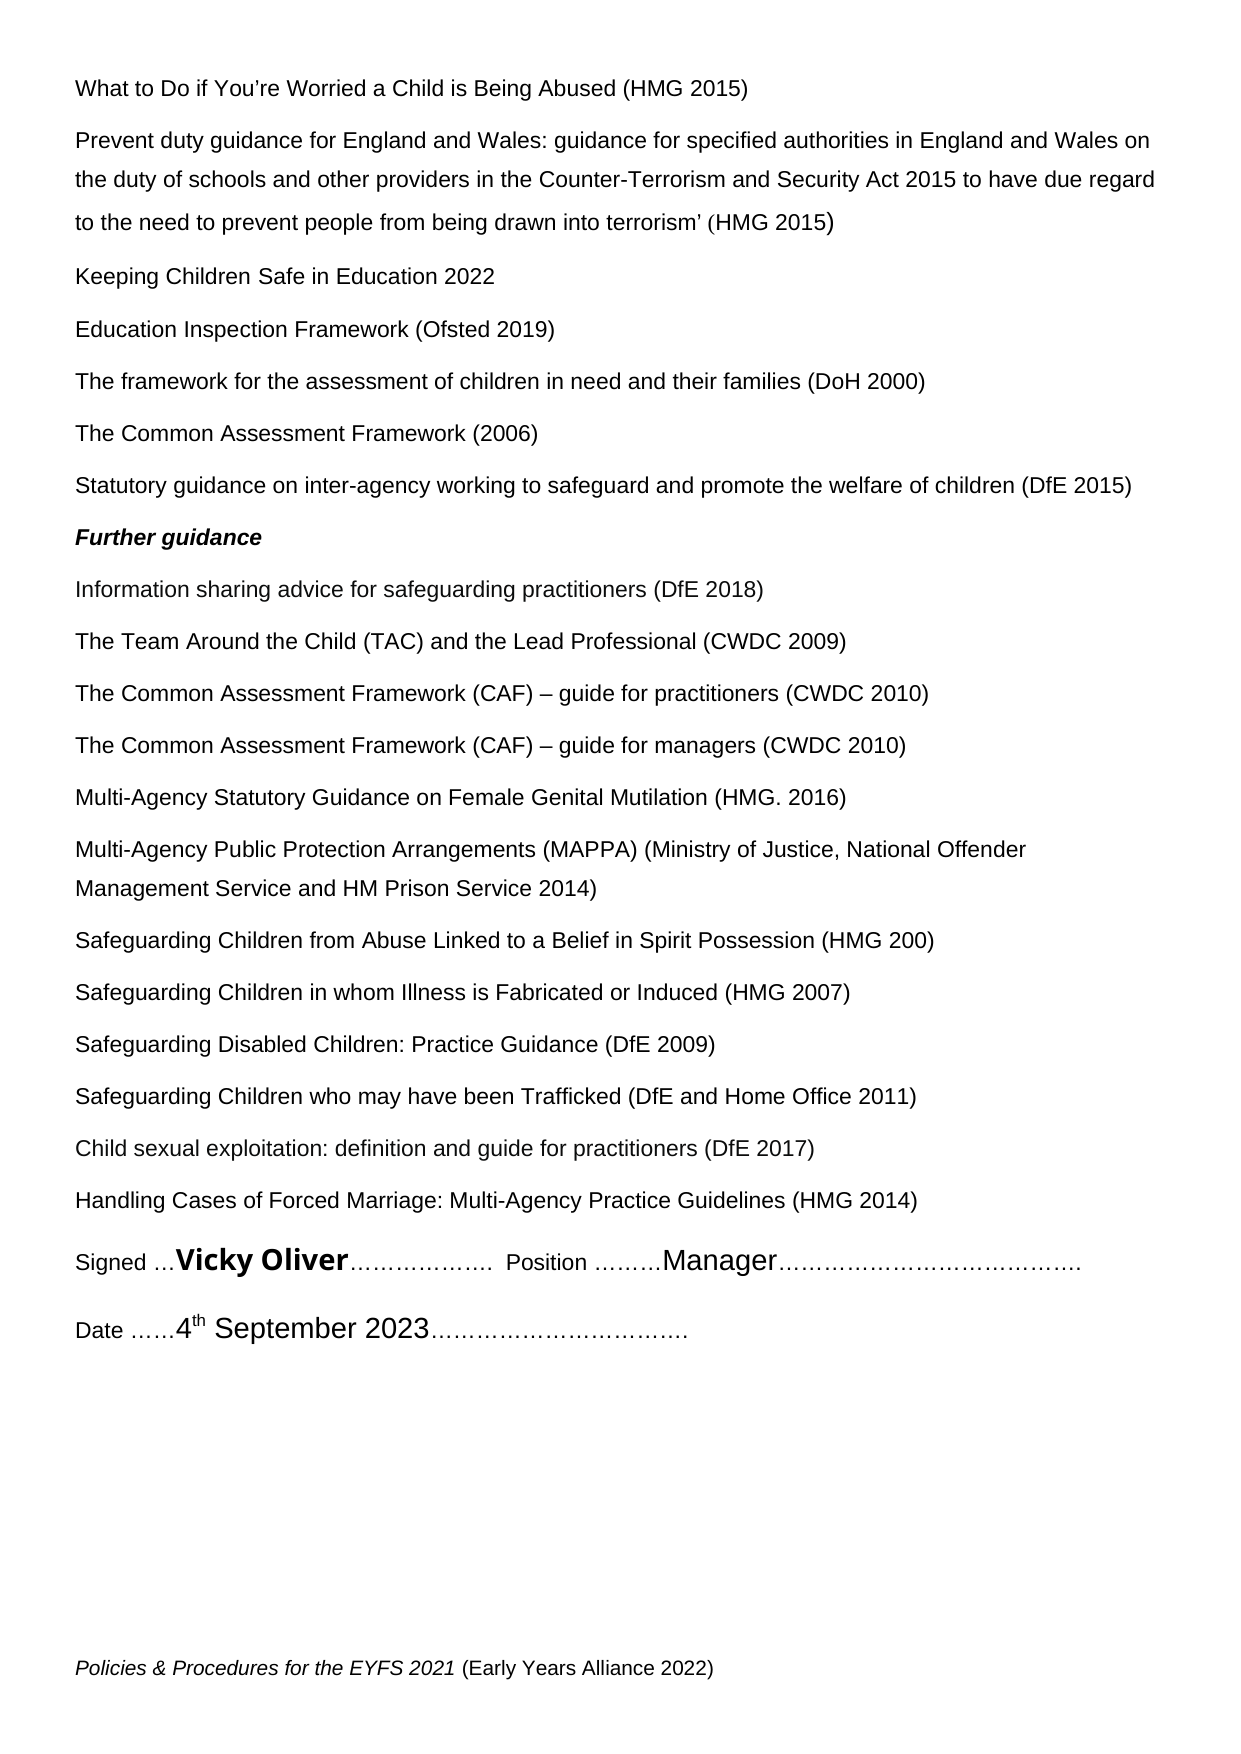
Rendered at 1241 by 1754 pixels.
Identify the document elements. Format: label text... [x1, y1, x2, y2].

text The Common Assessment Framework (CAF) – guide for practitioners (CWDC 2010) [75, 680, 1165, 706]
text Information sharing advice for safeguarding practitioners (DfE 2018) [75, 576, 1165, 602]
text Handling Cases of Forced Marriage: Multi-Agency Practice Guidelines (HMG 2014) [75, 1187, 1165, 1213]
text Multi-Agency Statutory Guidance on Female Genital Mutilation (HMG. 2016) [75, 784, 1165, 810]
text The Common Assessment Framework (2006) [75, 420, 1165, 446]
text Date ……4th September 2023……………………………. [75, 1311, 1165, 1345]
text Keeping Children Safe in Education 2022 [75, 263, 1165, 289]
text Signed …Vicky Oliver………………. Position ………Manager…………………………………. [75, 1239, 1165, 1279]
text Safeguarding Children from Abuse Linked to a Belief in Spirit Possession (HMG 200) [75, 927, 1165, 954]
text Prevent duty guidance for England and Wales: guidance for specified authorities in England and Wales on the duty of schools and other providers in the Counter-Terrorism and Security Act 2015 to have due regard to the need to prevent people from being drawn into terrorism’ (HMG 2015) [75, 127, 1165, 236]
text The Team Around the Child (TAC) and the Lead Professional (CWDC 2009) [75, 628, 1165, 654]
text Safeguarding Disabled Children: Practice Guidance (DfE 2009) [75, 1031, 1165, 1058]
text Further guidance [75, 524, 1165, 550]
text The framework for the assessment of children in need and their families (DoH 2000) [75, 368, 1165, 394]
text The Common Assessment Framework (CAF) – guide for managers (CWDC 2010) [75, 732, 1165, 758]
text Safeguarding Children in whom Illness is Fabricated or Induced (HMG 2007) [75, 979, 1165, 1006]
text Safeguarding Children who may have been Trafficked (DfE and Home Office 2011) [75, 1083, 1165, 1109]
text What to Do if You’re Worried a Child is Being Abused (HMG 2015) [75, 75, 1165, 101]
text Statutory guidance on inter-agency working to safeguard and promote the welfare of children (DfE 2015) [75, 472, 1165, 498]
text Education Inspection Framework (Ofsted 2019) [75, 316, 1165, 342]
text Multi-Agency Public Protection Arrangements (MAPPA) (Ministry of Justice, National Offender Management Service and HM Prison Service 2014) [75, 836, 1165, 902]
text Child sexual exploitation: definition and guide for practitioners (DfE 2017) [75, 1135, 1165, 1162]
